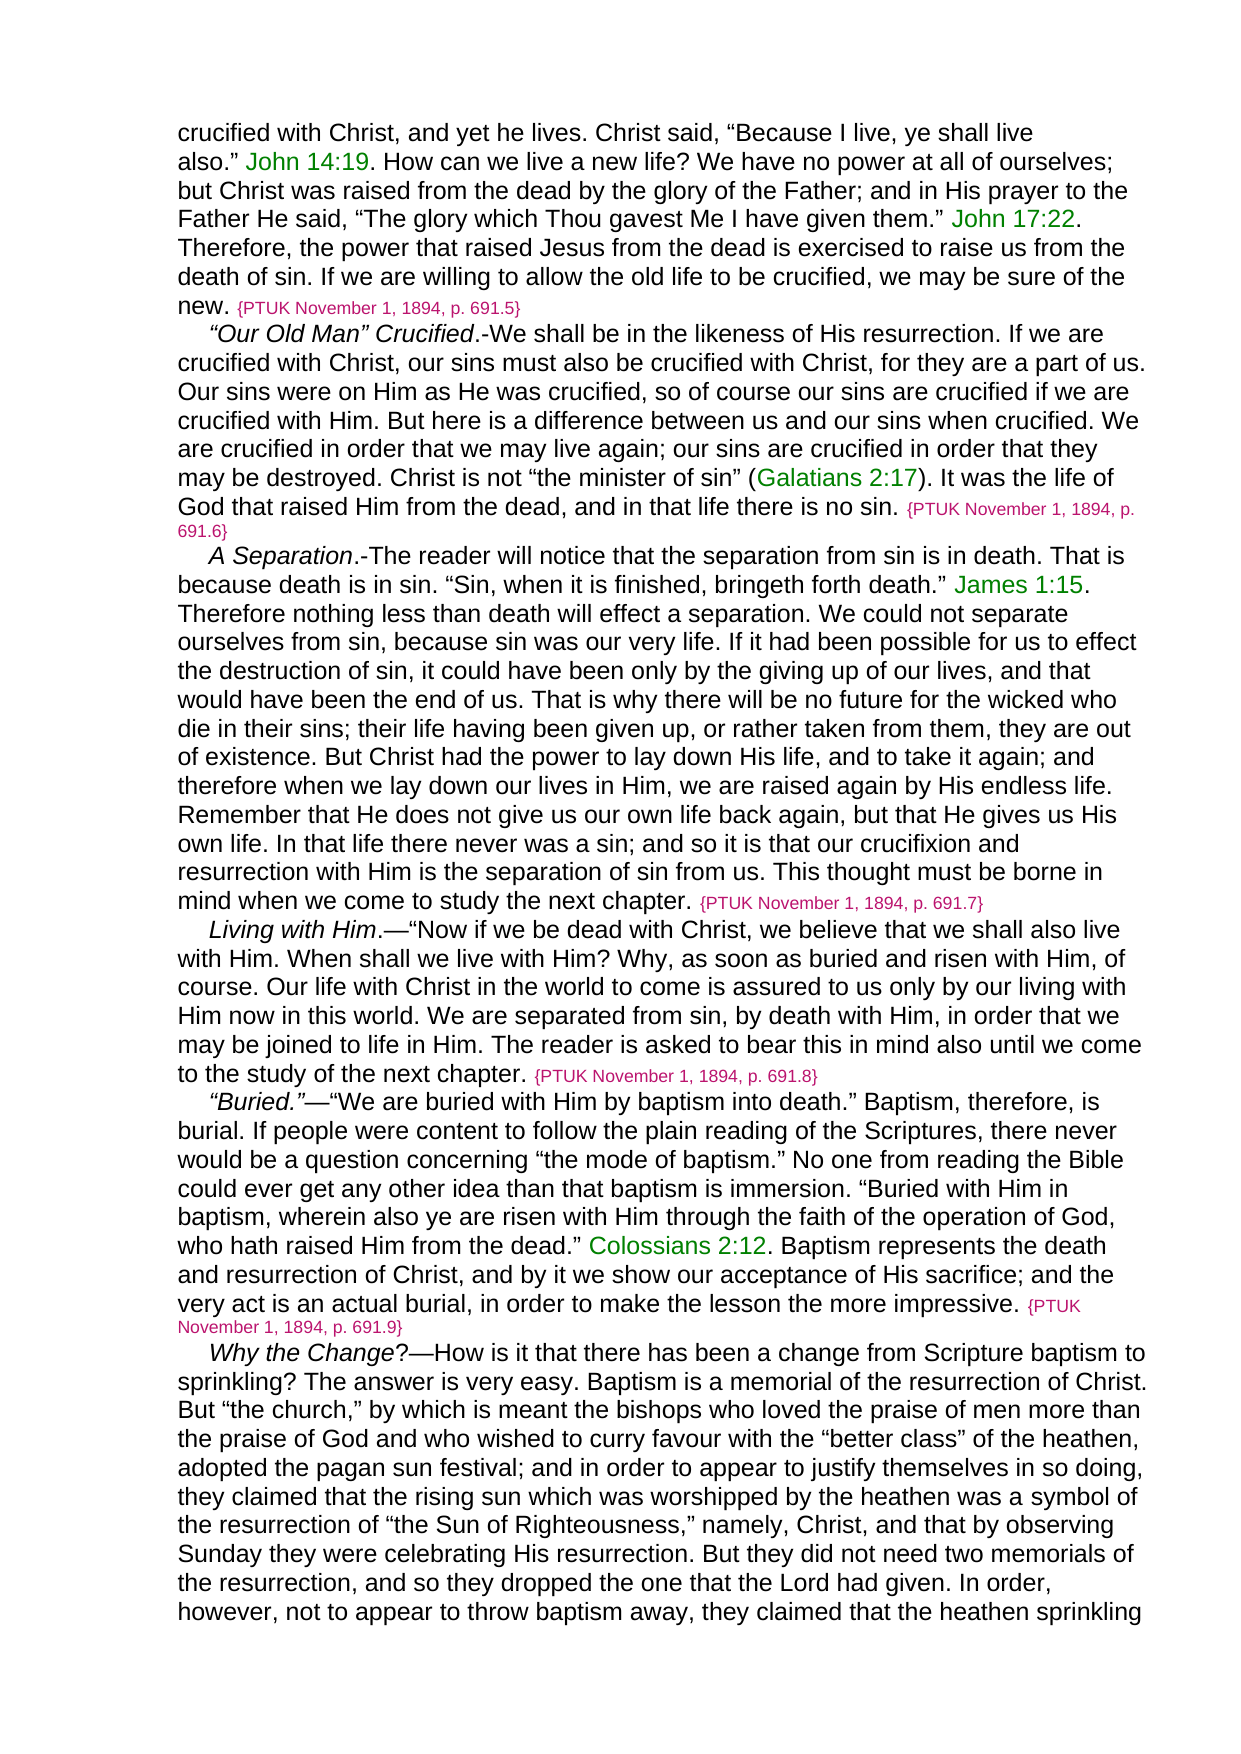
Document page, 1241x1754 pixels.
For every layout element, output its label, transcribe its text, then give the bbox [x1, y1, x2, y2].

text A Separation.-The reader will notice that the separation from sin is in death. That is because death is in sin. “Sin, when it is finished, bringeth forth death.” James 1:15. Therefore nothing less than death will effect a separation. We could not separate ourselves from sin, because sin was our very life. If it had been possible for us to effect the destruction of sin, it could have been only by the giving up of our lives, and that would have been the end of us. That is why there will be no future for the wicked who die in their sins; their life having been given up, or rather taken from them, they are out of existence. But Christ had the power to lay down His life, and to take it again; and therefore when we lay down our lives in Him, we are raised again by His endless life. Remember that He does not give us our own life back again, but that He gives us His own life. In that life there never was a sin; and so it is that our crucifixion and resurrection with Him is the separation of sin from us. This thought must be borne in mind when we come to study the next chapter. {PTUK November 1, 1894, p. 691.7} [177, 541, 1152, 915]
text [177, 118, 1152, 319]
text Living with Him.—“Now if we be dead with Christ, we believe that we shall also live with Him. When shall we live with Him? Why, as soon as buried and risen with Him, of course. Our life with Christ in the world to come is assured to us only by our living with Him now in this world. We are separated from sin, by death with Him, in order that we may be joined to life in Him. The reader is asked to bear this in mind also until we come to the study of the next chapter. {PTUK November 1, 1894, p. 691.8} [177, 915, 1152, 1087]
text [177, 1338, 1152, 1625]
text “Our Old Man” Crucified.-We shall be in the likeness of His resurrection. If we are crucified with Christ, our sins must also be crucified with Christ, for they are a part of us. Our sins were on Him as He was crucified, so of course our sins are crucified if we are crucified with Him. But here is a difference between us and our sins when crucified. We are crucified in order that we may live again; our sins are crucified in order that they may be destroyed. Christ is not “the minister of sin” (Galatians 2:17). It was the life of God that raised Him from the dead, and in that life there is no sin. {PTUK November 1, 1894, p. 691.6} [177, 319, 1152, 541]
text “Buried.”—“We are buried with Him by baptism into death.” Baptism, therefore, is burial. If people were content to follow the plain reading of the Scriptures, there never would be a question concerning “the mode of baptism.” No one from reading the Bible could ever get any other idea than that baptism is immersion. “Buried with Him in baptism, wherein also ye are risen with Him through the faith of the operation of God, who hath raised Him from the dead.” Colossians 2:12. Baptism represents the death and resurrection of Christ, and by it we show our acceptance of His sacrifice; and the very act is an actual burial, in order to make the lesson the more impressive. {PTUK November 1, 1894, p. 691.9} [177, 1087, 1152, 1338]
